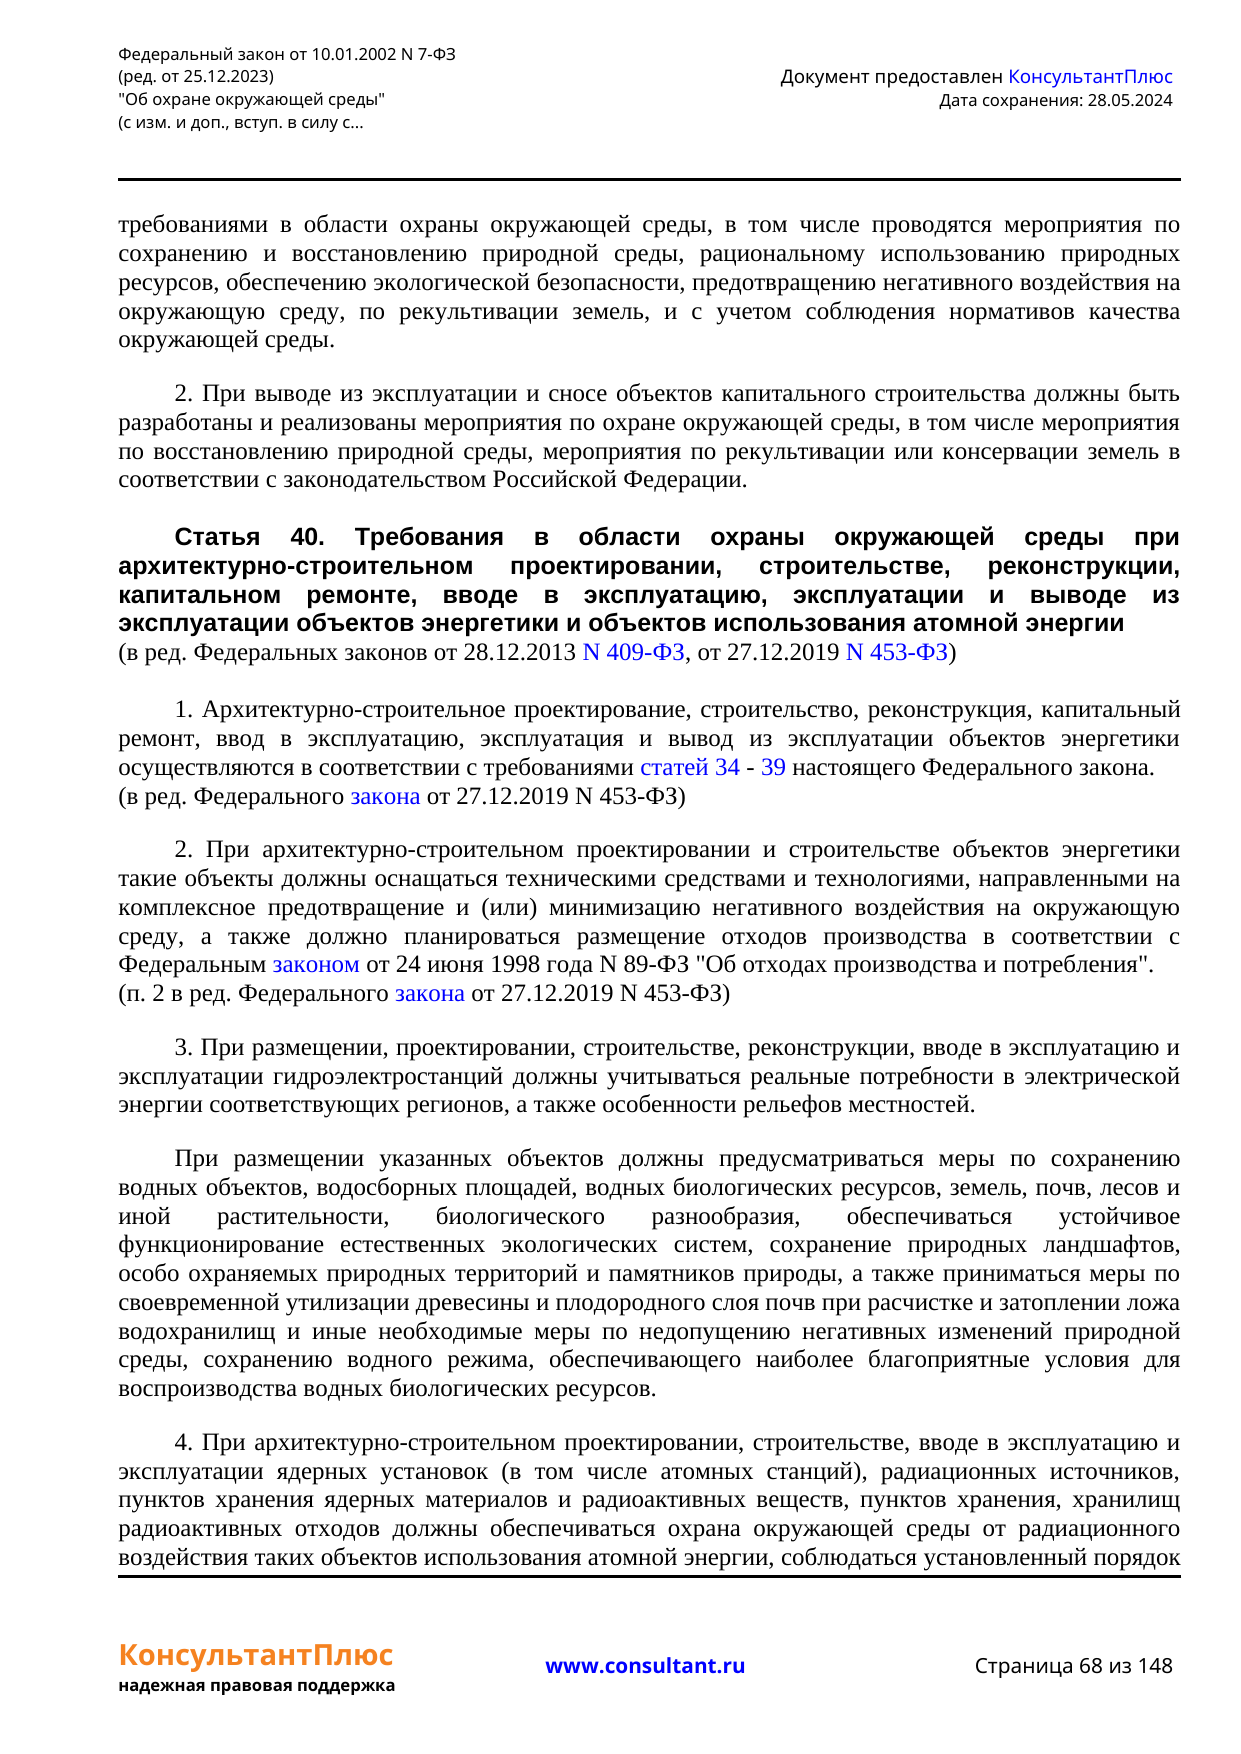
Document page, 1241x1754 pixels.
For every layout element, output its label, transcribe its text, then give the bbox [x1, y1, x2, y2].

text (в ред. Федеральных законов от 28.12.2013 N 409-ФЗ, от 27.12.2019 N 453-ФЗ) [118, 637, 1181, 666]
text 1. Архитектурно-строительное проектирование, строительство, реконструкция, капитальный ремонт, ввод в эксплуатацию, эксплуатация и вывод из эксплуатации объектов энергетики осуществляются в соответствии с требованиями статей 34 - 39 настоящего Федерального закона. [118, 694, 1181, 781]
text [118, 1427, 1181, 1571]
text (п. 2 в ред. Федерального закона от 27.12.2019 N 453-ФЗ) [118, 978, 1181, 1007]
text 2. При архитектурно-строительном проектировании и строительстве объектов энергетики такие объекты должны оснащаться техническими средствами и технологиями, направленными на комплексное предотвращение и (или) минимизацию негативного воздействия на окружающую среду, а также должно планироваться размещение отходов производства в соответствии с Федеральным законом от 24 июня 1998 года N 89-ФЗ "Об отходах производства и потребления". [118, 834, 1181, 978]
text При размещении указанных объектов должны предусматриваться меры по сохранению водных объектов, водосборных площадей, водных биологических ресурсов, земель, почв, лесов и иной растительности, биологического разнообразия, обеспечиваться устойчивое функционирование естественных экологических систем, сохранение природных ландшафтов, особо охраняемых природных территорий и памятников природы, а также приниматься меры по своевременной утилизации древесины и плодородного слоя почв при расчистке и затоплении ложа водохранилищ и иные необходимые меры по недопущению негативных изменений природной среды, сохранению водного режима, обеспечивающего наиболее благоприятные условия для воспроизводства водных биологических ресурсов. [118, 1143, 1181, 1402]
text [118, 209, 1181, 353]
title Статья 40. Требования в области охраны окружающей среды при архитектурно-строительном проектировании, строительстве, реконструкции, капитальном ремонте, вводе в эксплуатацию, эксплуатации и выводе из эксплуатации объектов энергетики и объектов использования атомной энергии [118, 522, 1181, 637]
text 3. При размещении, проектировании, строительстве, реконструкции, вводе в эксплуатацию и эксплуатации гидроэлектростанций должны учитываться реальные потребности в электрической энергии соответствующих регионов, а также особенности рельефов местностей. [118, 1032, 1181, 1118]
text 2. При выводе из эксплуатации и сносе объектов капитального строительства должны быть разработаны и реализованы мероприятия по охране окружающей среды, в том числе мероприятия по восстановлению природной среды, мероприятия по рекультивации или консервации земель в соответствии с законодательством Российской Федерации. [118, 378, 1181, 493]
text (в ред. Федерального закона от 27.12.2019 N 453-ФЗ) [118, 781, 1181, 809]
